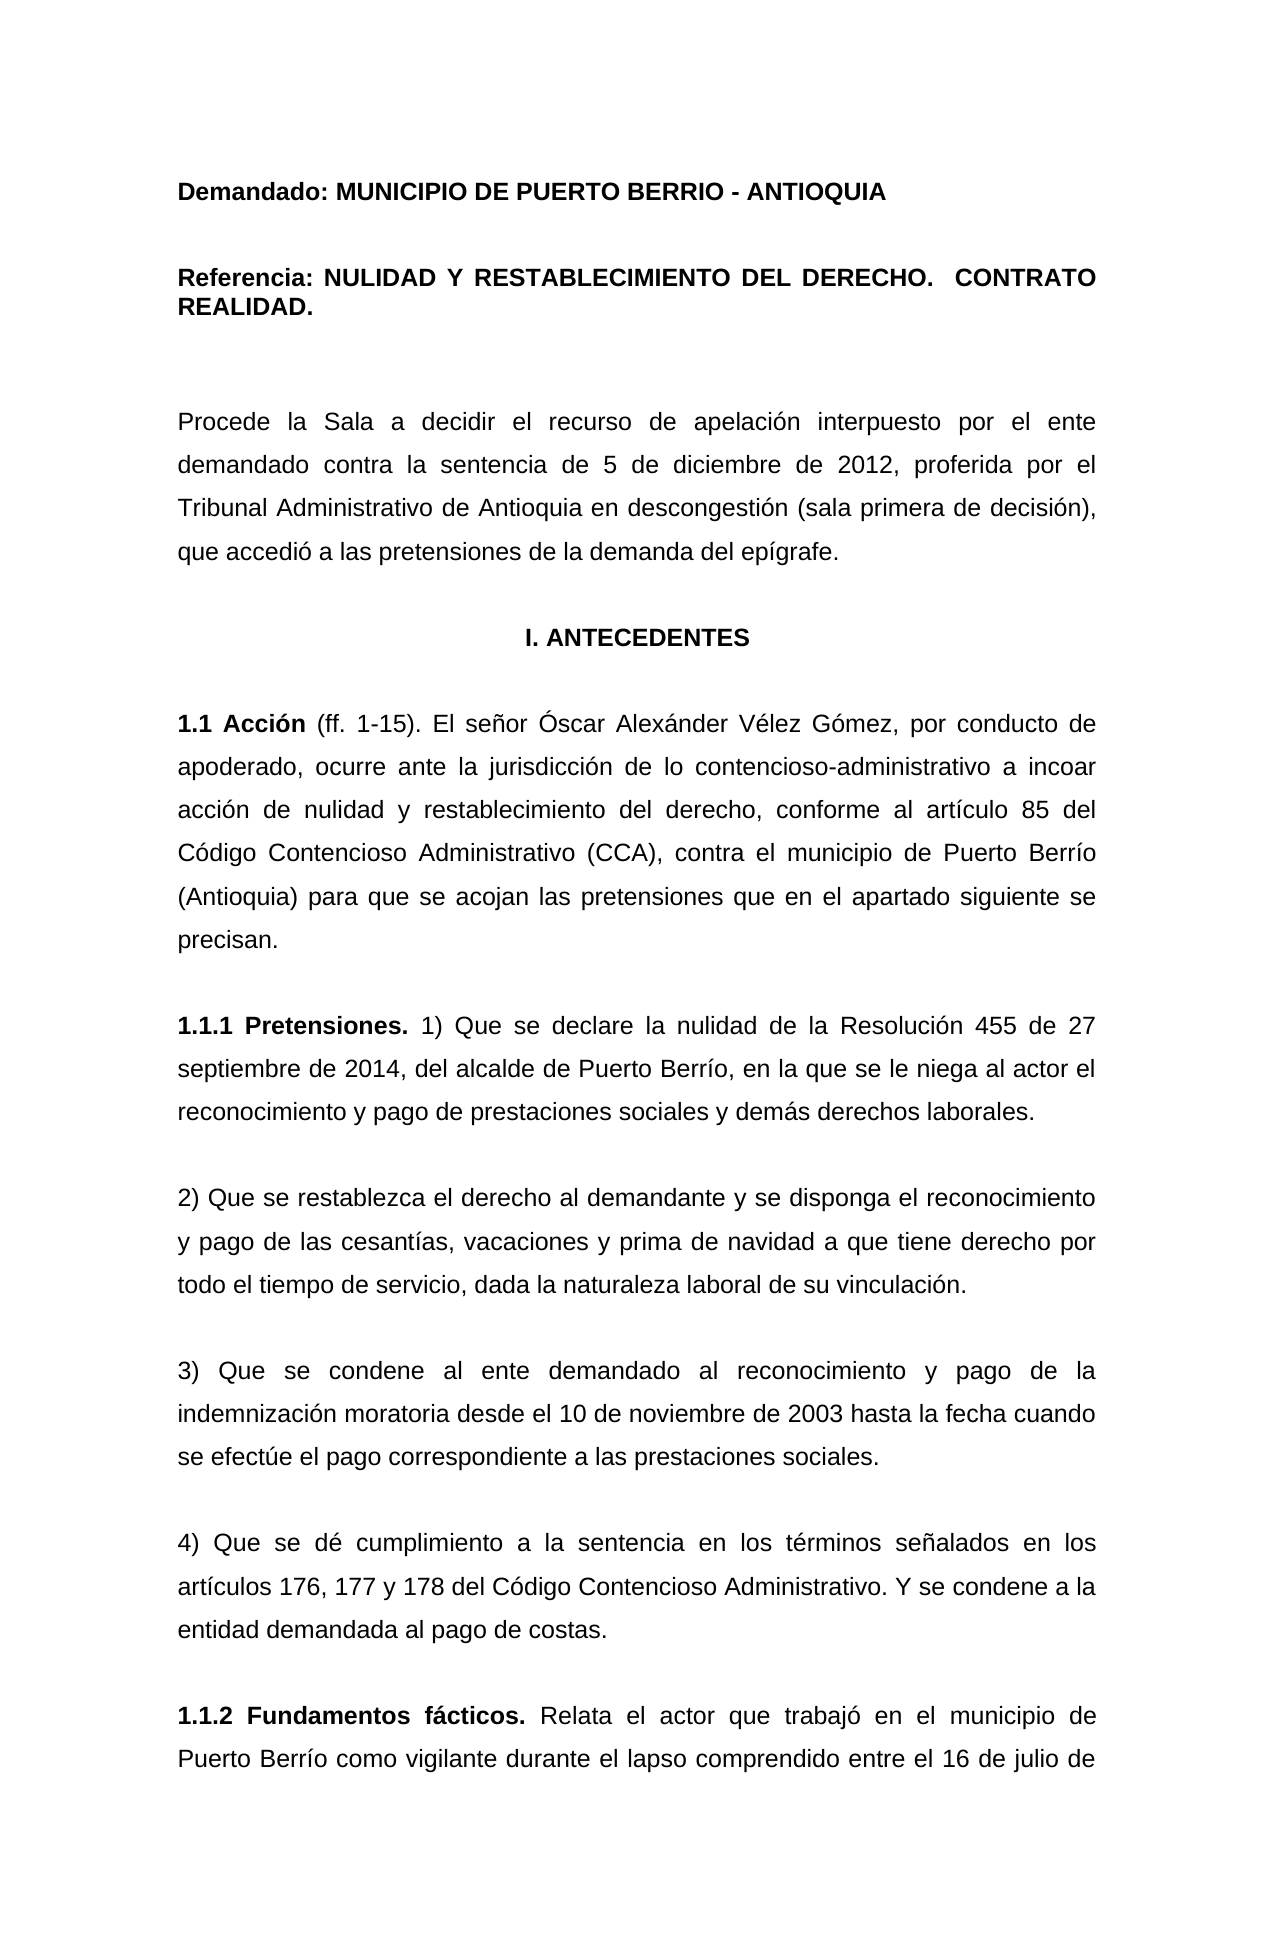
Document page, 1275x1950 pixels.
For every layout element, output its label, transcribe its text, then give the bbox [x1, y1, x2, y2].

text 2) Que se restablezca el derecho al demandante y se disponga el reconocimiento y pago de las cesantías, vacaciones y prima de navidad a que tiene derecho por todo el tiempo de servicio, dada la naturaleza laboral de su vinculación. [177, 1183, 1098, 1298]
text Referencia: NULIDAD Y RESTABLECIMIENTO DEL DERECHO. CONTRATO REALIDAD. [177, 263, 1098, 321]
text 1.1 Acción (ff. 1-15). El señor Óscar Alexánder Vélez Gómez, por conducto de apoderado, ocurre ante la jurisdicción de lo contencioso-administrativo a incoar acción de nulidad y restablecimiento del derecho, conforme al artículo 85 del Código Contencioso Administrativo (CCA), contra el municipio de Puerto Berrío (Antioquia) para que se acojan las pretensiones que en el apartado siguiente se precisan. [177, 709, 1098, 953]
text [177, 1701, 1098, 1773]
text 1.1.1 Pretensiones. 1) Que se declare la nulidad de la Resolución 455 de 27 septiembre de 2014, del alcalde de Puerto Berrío, en la que se le niega al actor el reconocimiento y pago de prestaciones sociales y demás derechos laborales. [177, 1011, 1098, 1126]
text I. ANTECEDENTES [177, 623, 1098, 652]
text Demandado: MUNICIPIO DE PUERTO BERRIO - ANTIOQUIA [177, 177, 1098, 206]
text 3) Que se condene al ente demandado al reconocimiento y pago de la indemnización moratoria desde el 10 de noviembre de 2003 hasta la fecha cuando se efectúe el pago correspondiente a las prestaciones sociales. [177, 1356, 1098, 1471]
text 4) Que se dé cumplimiento a la sentencia en los términos señalados en los artículos 176, 177 y 178 del Código Contencioso Administrativo. Y se condene a la entidad demandada al pago de costas. [177, 1528, 1098, 1643]
text Procede la Sala a decidir el recurso de apelación interpuesto por el ente demandado contra la sentencia de 5 de diciembre de 2012, proferida por el Tribunal Administrativo de Antioquia en descongestión (sala primera de decisión), que accedió a las pretensiones de la demanda del epígrafe. [177, 407, 1098, 565]
